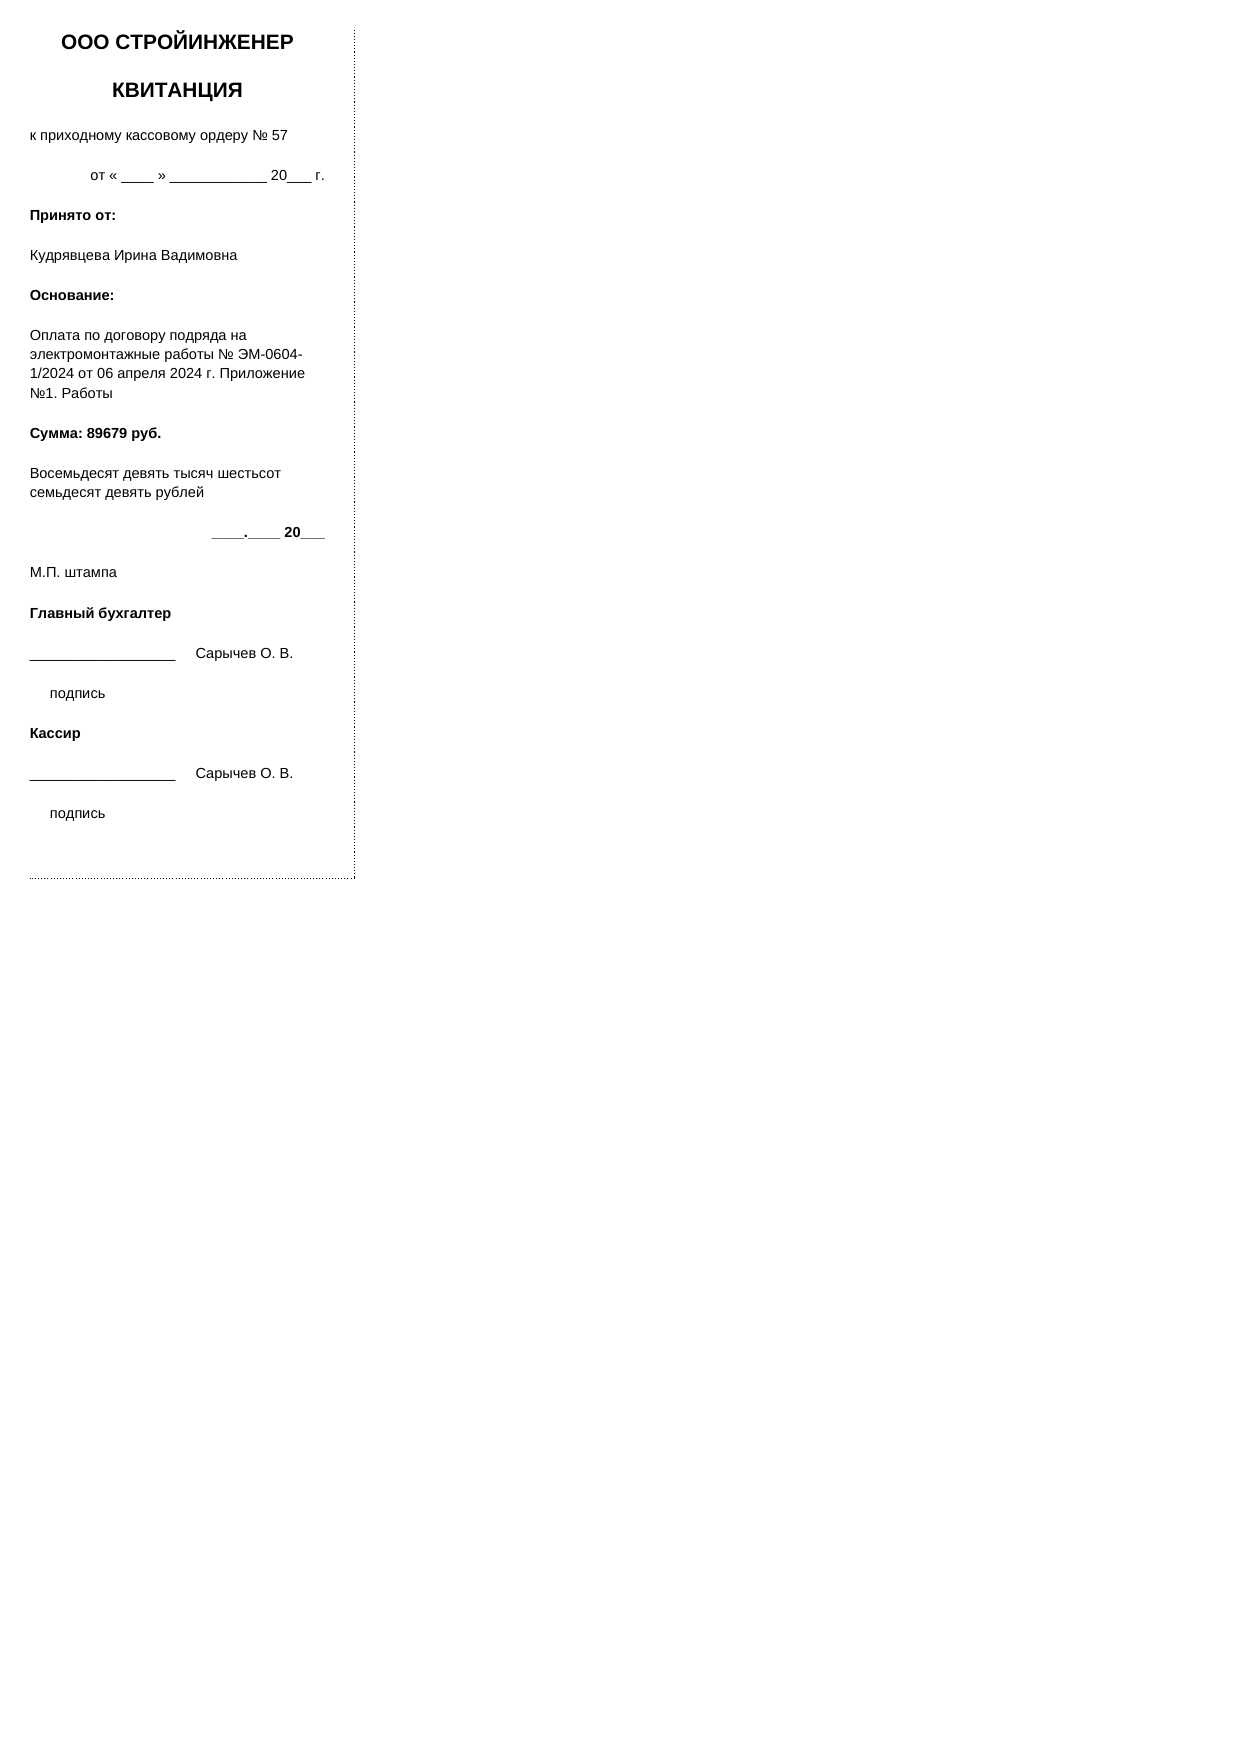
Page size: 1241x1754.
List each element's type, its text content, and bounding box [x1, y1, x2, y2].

text Кассир [29, 724, 325, 741]
text от « ____ » ____________ 20___ г. [29, 166, 325, 183]
text Главный бухгалтер [29, 604, 325, 621]
text Кудрявцева Ирина Вадимовна [29, 246, 325, 263]
text Оплата по договору подряда на электромонтажные работы № ЭМ-0604-1/2024 от 06 апреля 2024 г. Приложение №1. Работы [29, 327, 325, 401]
text Основание: [29, 287, 325, 303]
text __________________ Сарычев О. В. [29, 644, 325, 661]
text Принято от: [29, 206, 325, 223]
text подпись [29, 805, 325, 822]
text КВИТАНЦИЯ [29, 78, 325, 102]
text М.П. штампа [29, 564, 325, 581]
text Восемьдесят девять тысяч шестьсот семьдесят девять рублей [29, 465, 325, 501]
text ООО СТРОЙИНЖЕНЕР [29, 29, 325, 53]
text __________________ Сарычев О. В. [29, 765, 325, 781]
text Сумма: 89679 руб. [29, 424, 325, 441]
text к приходному кассовому ордеру № 57 [29, 126, 325, 143]
text подпись [29, 684, 325, 701]
text ____.____ 20___ [29, 524, 325, 541]
